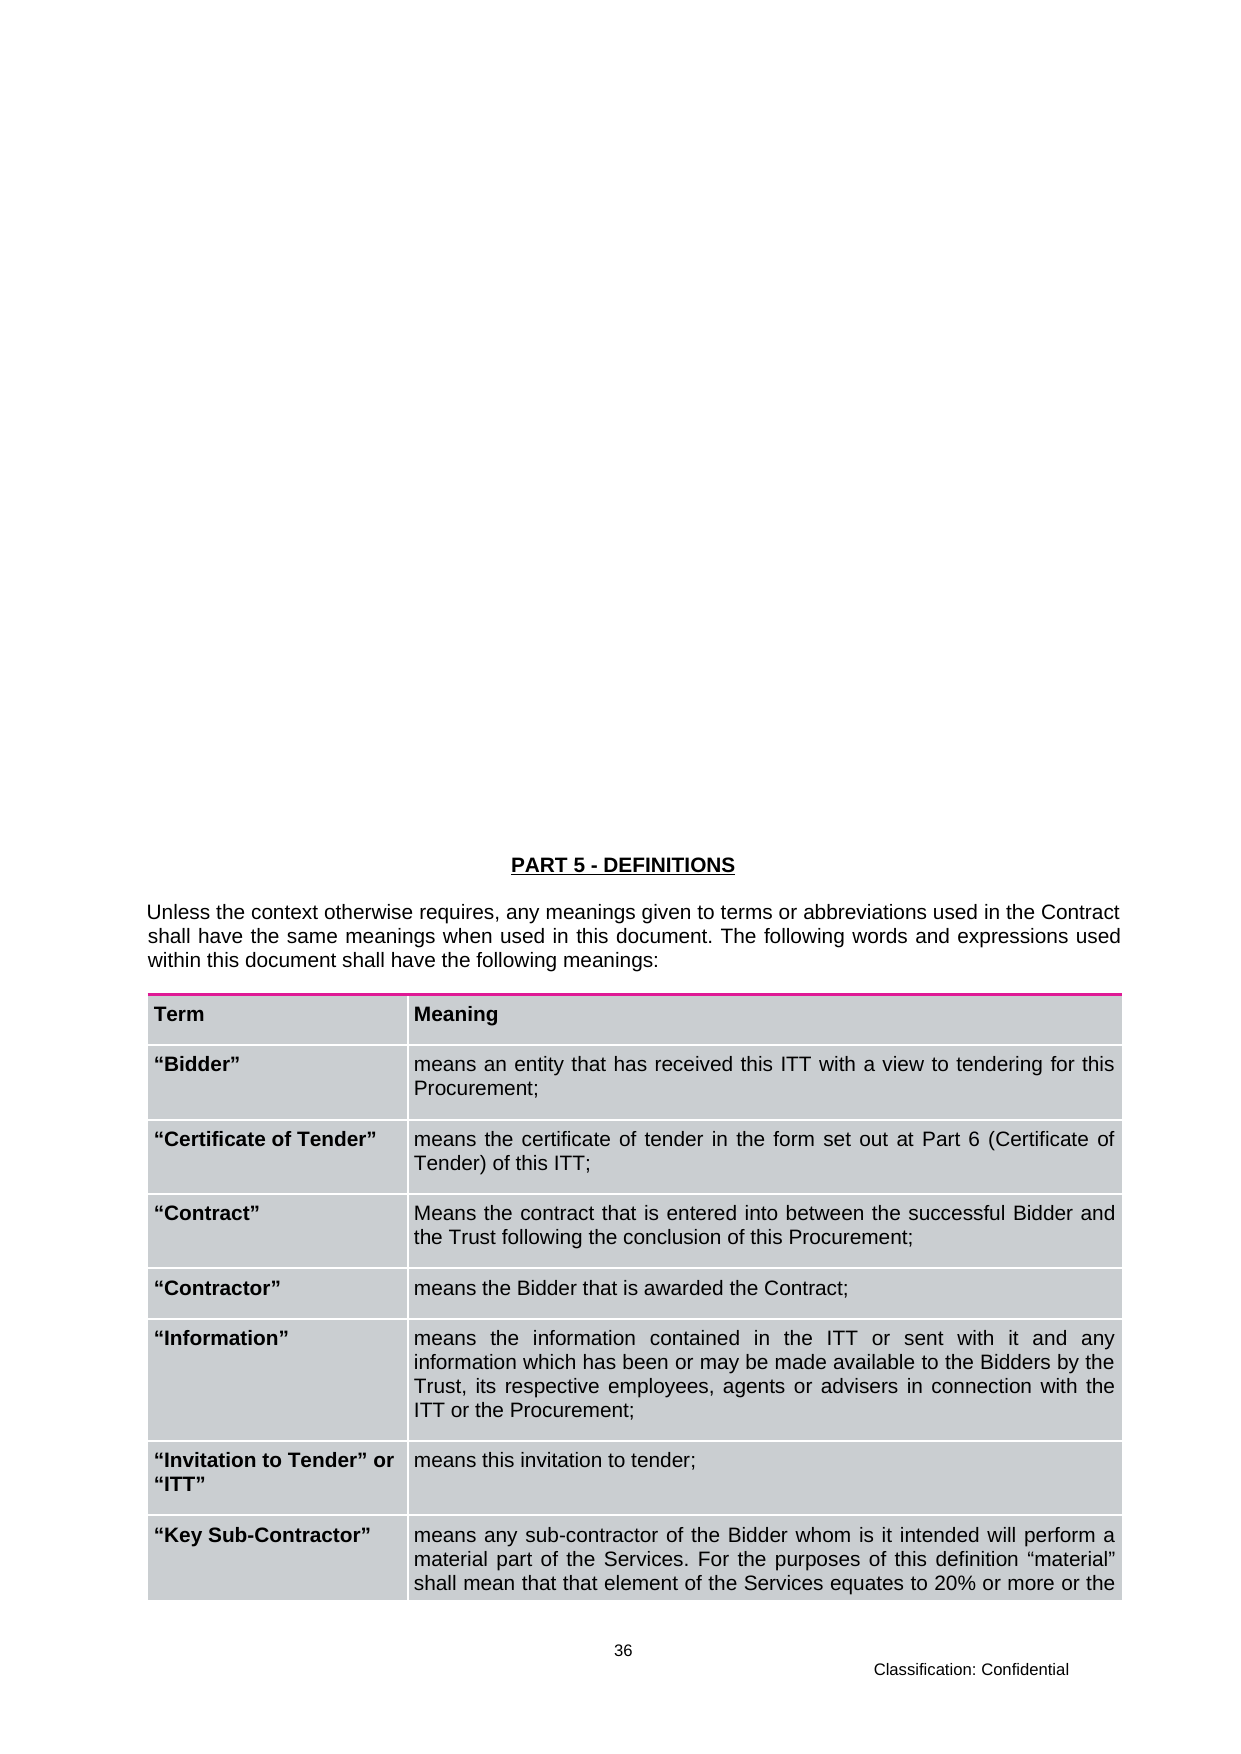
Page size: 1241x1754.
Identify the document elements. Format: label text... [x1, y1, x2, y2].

table_cell means an entity that has received this ITT with a view to tendering for this Procurement; [409, 1046, 1122, 1118]
table_cell Means the contract that is entered into between the successful Bidder and the Trust following the conclusion of this Procurement; [409, 1195, 1122, 1267]
table_cell “Certificate of Tender” [148, 1121, 407, 1193]
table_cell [148, 1516, 407, 1600]
table_header Term [148, 996, 407, 1044]
list Unless the context otherwise requires, any meanings given to terms or abbreviations used in the Contract shall have the same meanings when used in this document. The following words and expressions used within this document shall have the following meanings: [146, 900, 1122, 972]
table_cell means this invitation to tender; [409, 1442, 1122, 1514]
table_cell “Invitation to Tender” or “ITT” [148, 1442, 407, 1514]
table_cell “Bidder” [148, 1046, 407, 1118]
subtitle Part 5 - Definitions [177, 853, 1069, 877]
table_header Meaning [409, 996, 1122, 1044]
table_cell “Contract” [148, 1195, 407, 1267]
table_cell “Contractor” [148, 1269, 407, 1318]
table_cell means the information contained in the ITT or sent with it and any information which has been or may be made available to the Bidders by the Trust, its respective employees, agents or advisers in connection with the ITT or the Procurement; [409, 1320, 1122, 1440]
table_cell means the certificate of tender in the form set out at Part 6 (Certificate of Tender) of this ITT; [409, 1121, 1122, 1193]
table_cell “Information” [148, 1320, 407, 1440]
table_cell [409, 1516, 1122, 1600]
table_cell means the Bidder that is awarded the Contract; [409, 1269, 1122, 1318]
